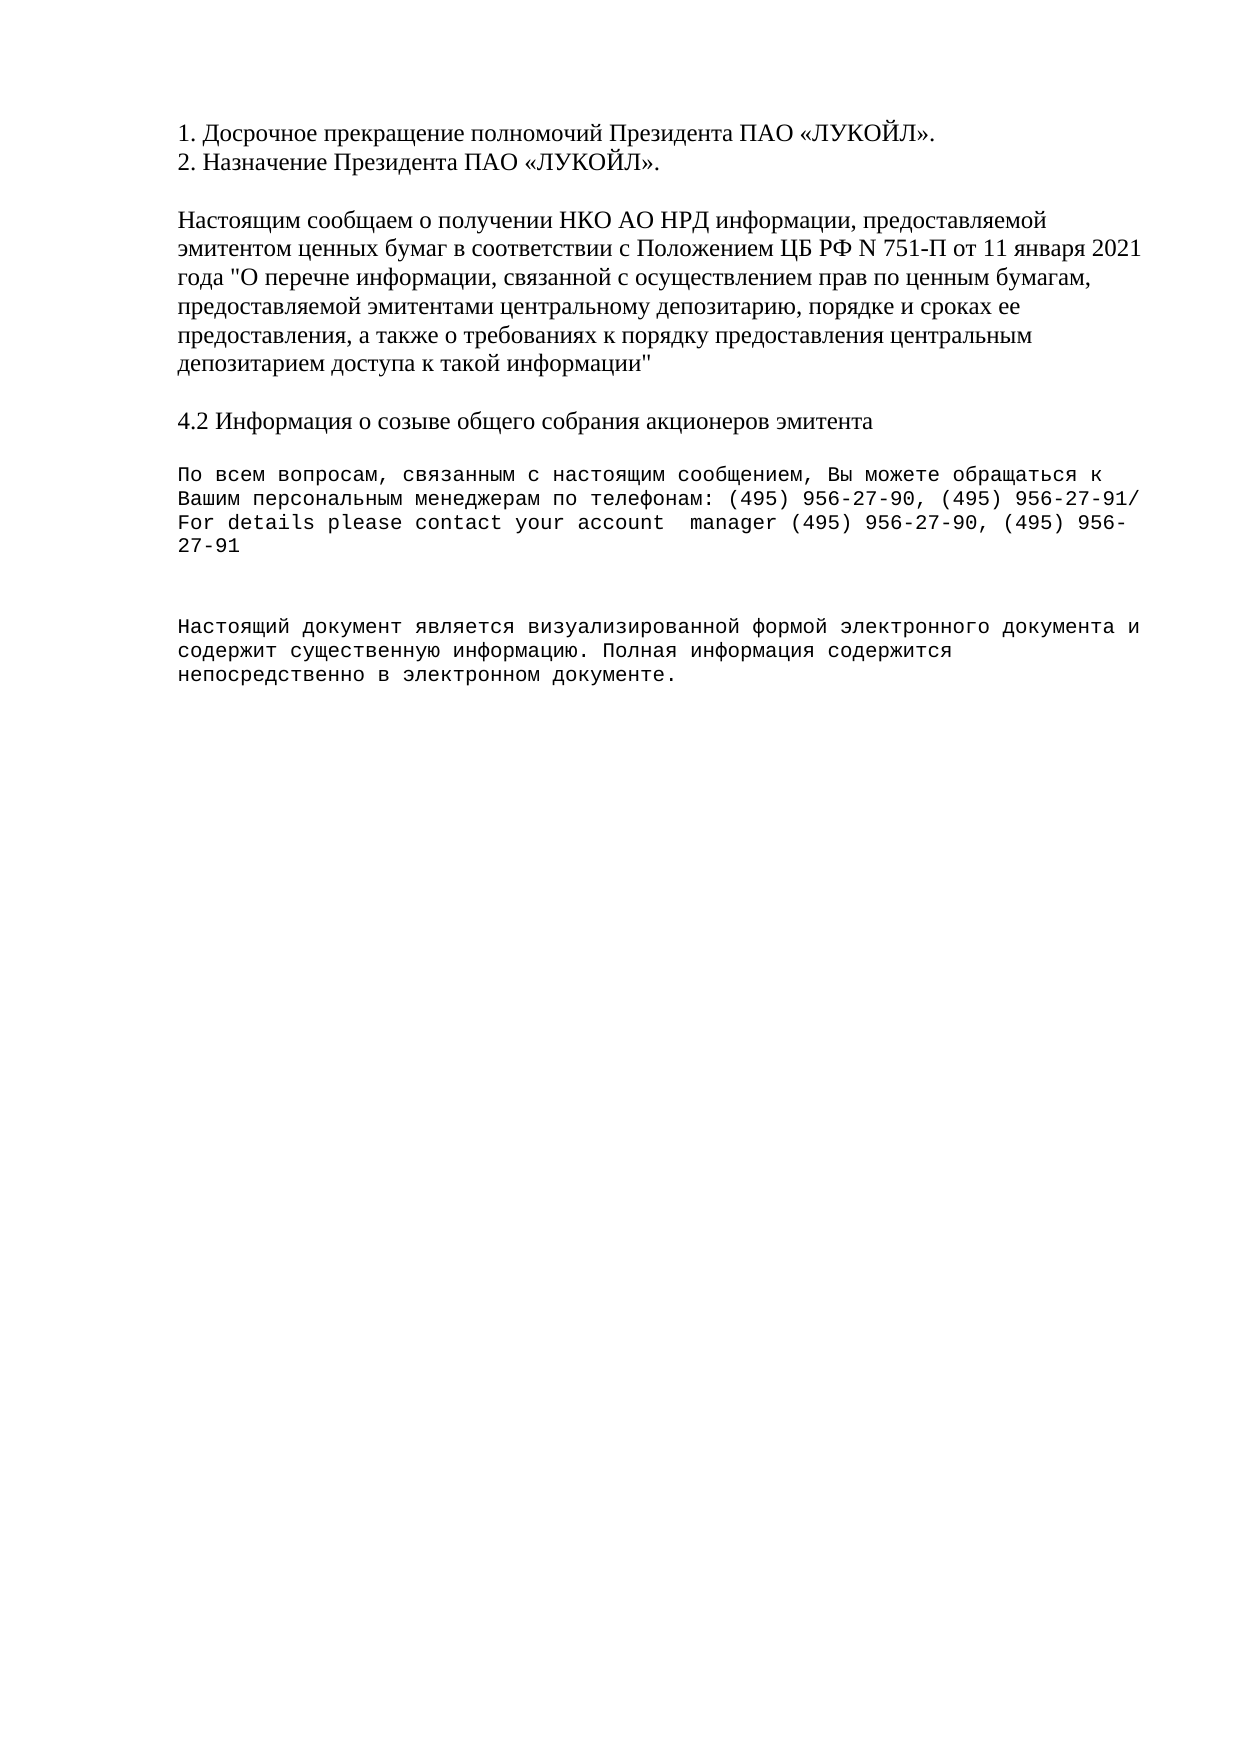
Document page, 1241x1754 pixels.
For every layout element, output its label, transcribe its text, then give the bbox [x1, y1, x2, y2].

text Настоящим сообщаем о получении НКО АО НРД информации, предоставляемой эмитентом ценных бумаг в соответствии с Положением ЦБ РФ N 751-П от 11 января 2021 года "О перечне информации, связанной с осуществлением прав по ценным бумагам, предоставляемой эмитентами центральному депозитарию, порядке и сроках ее предоставления, а также о требованиях к порядку предоставления центральным депозитарием доступа к такой информации" [177, 205, 1152, 377]
text 4.2 Информация о созыве общего собрания акционеров эмитента [177, 406, 1152, 435]
text По всем вопросам, связанным с настоящим сообщением, Вы можете обращаться к Вашим персональным менеджерам по телефонам: (495) 956-27-90, (495) 956-27-91/ For details please contact your account manager (495) 956-27-90, (495) 956-27-91 [177, 464, 1152, 559]
text Настоящий документ является визуализированной формой электронного документа и содержит существенную информацию. Полная информация содержится непосредственно в электронном документе. [177, 616, 1152, 687]
text 1. Досрочное прекращение полномочий Президента ПАО «ЛУКОЙЛ». 2. Назначение Президента ПАО «ЛУКОЙЛ». [177, 118, 1152, 176]
